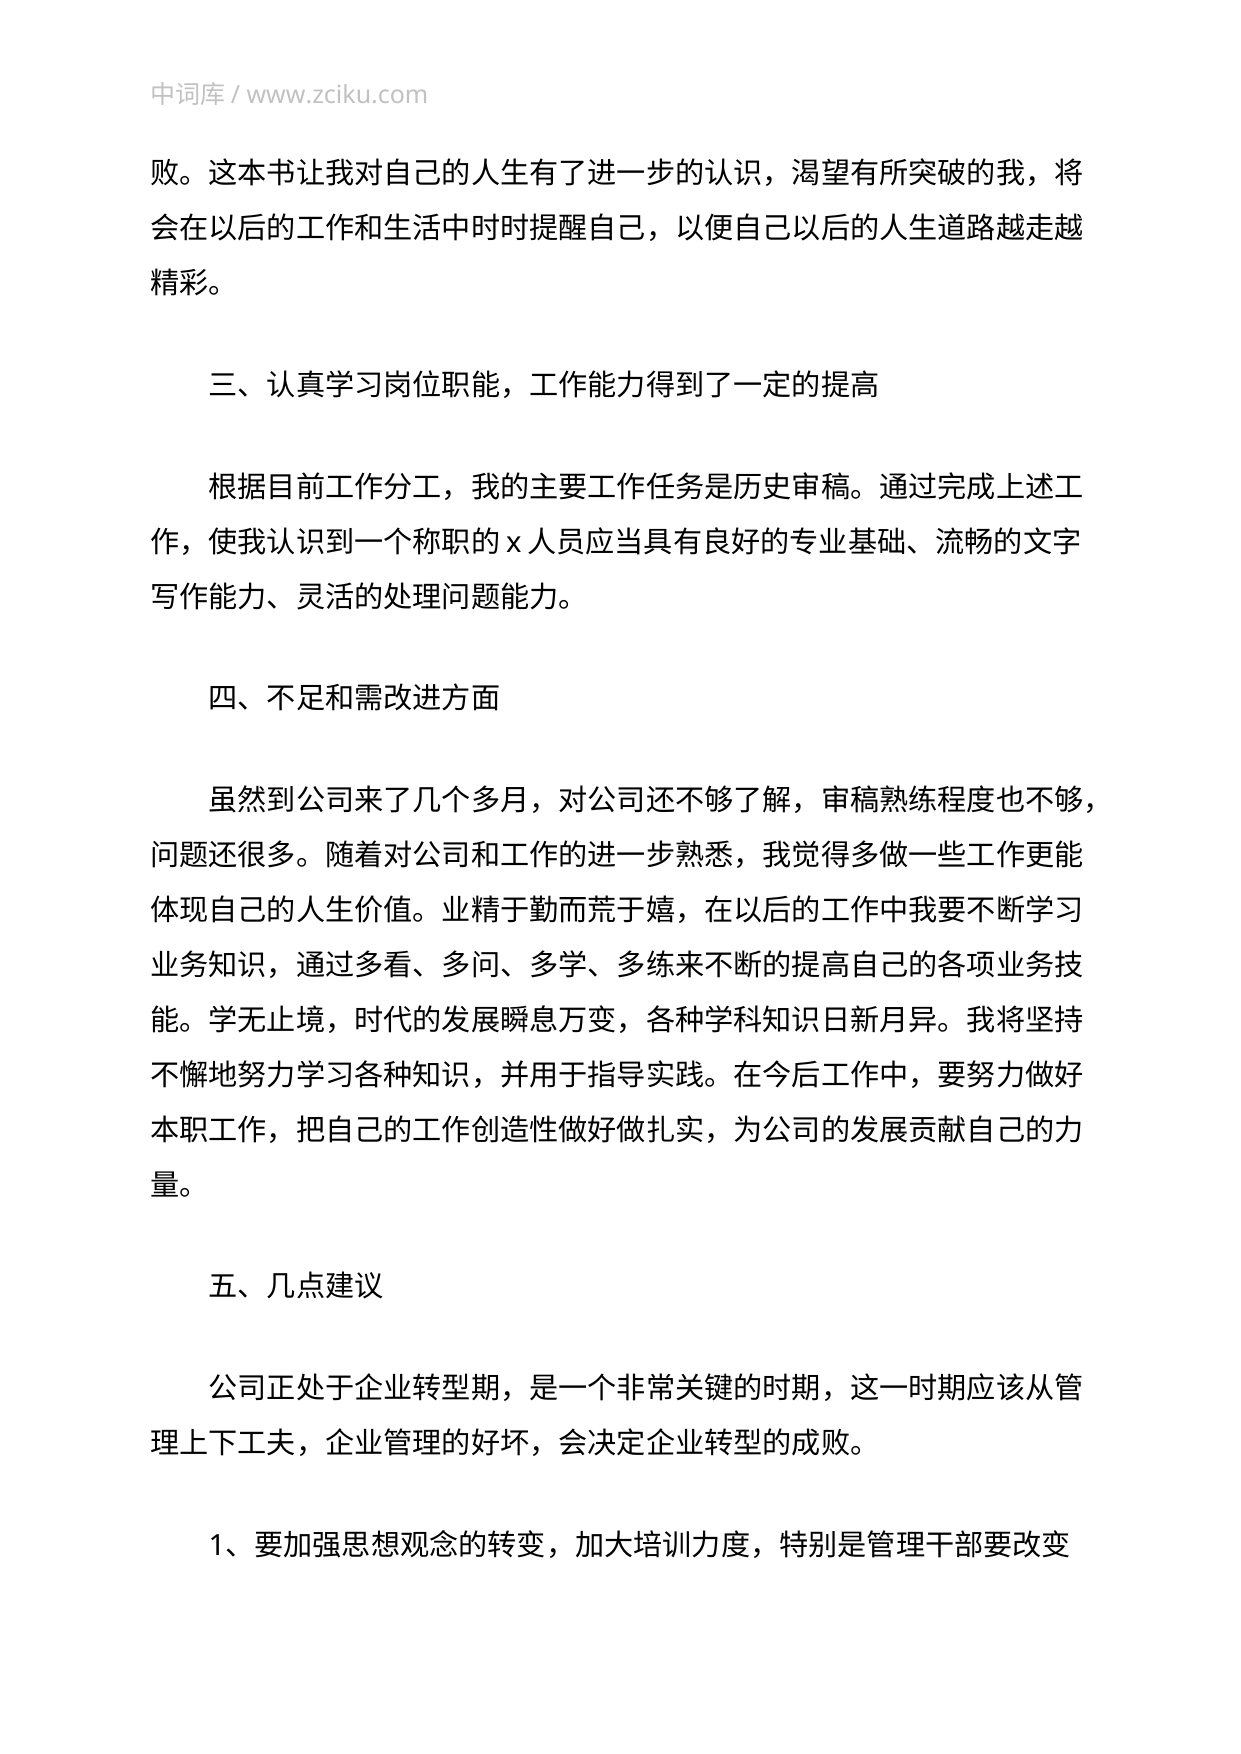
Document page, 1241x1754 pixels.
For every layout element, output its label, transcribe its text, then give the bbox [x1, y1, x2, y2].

text 根据目前工作分工，我的主要工作任务是历史审稿。通过完成上述工作，使我认识到一个称职的x人员应当具有良好的专业基础、流畅的文字写作能力、灵活的处理问题能力。 [150, 463, 1090, 616]
text 三、认真学习岗位职能，工作能力得到了一定的提高 [150, 362, 1090, 404]
text 四、不足和需改进方面 [150, 675, 1090, 717]
text 虽然到公司来了几个多月，对公司还不够了解，审稿熟练程度也不够，问题还很多。随着对公司和工作的进一步熟悉，我觉得多做一些工作更能体现自己的人生价值。业精于勤而荒于嬉，在以后的工作中我要不断学习业务知识，通过多看、多问、多学、多练来不断的提高自己的各项业务技能。学无止境，时代的发展瞬息万变，各种学科知识日新月异。我将坚持不懈地努力学习各种知识，并用于指导实践。在今后工作中，要努力做好本职工作，把自己的工作创造性做好做扎实，为公司的发展贡献自己的力量。 [150, 777, 1090, 1203]
text 五、几点建议 [150, 1263, 1090, 1305]
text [150, 1521, 1090, 1564]
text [150, 150, 1090, 302]
text 公司正处于企业转型期，是一个非常关键的时期，这一时期应该从管理上下工夫，企业管理的好坏，会决定企业转型的成败。 [150, 1364, 1090, 1462]
